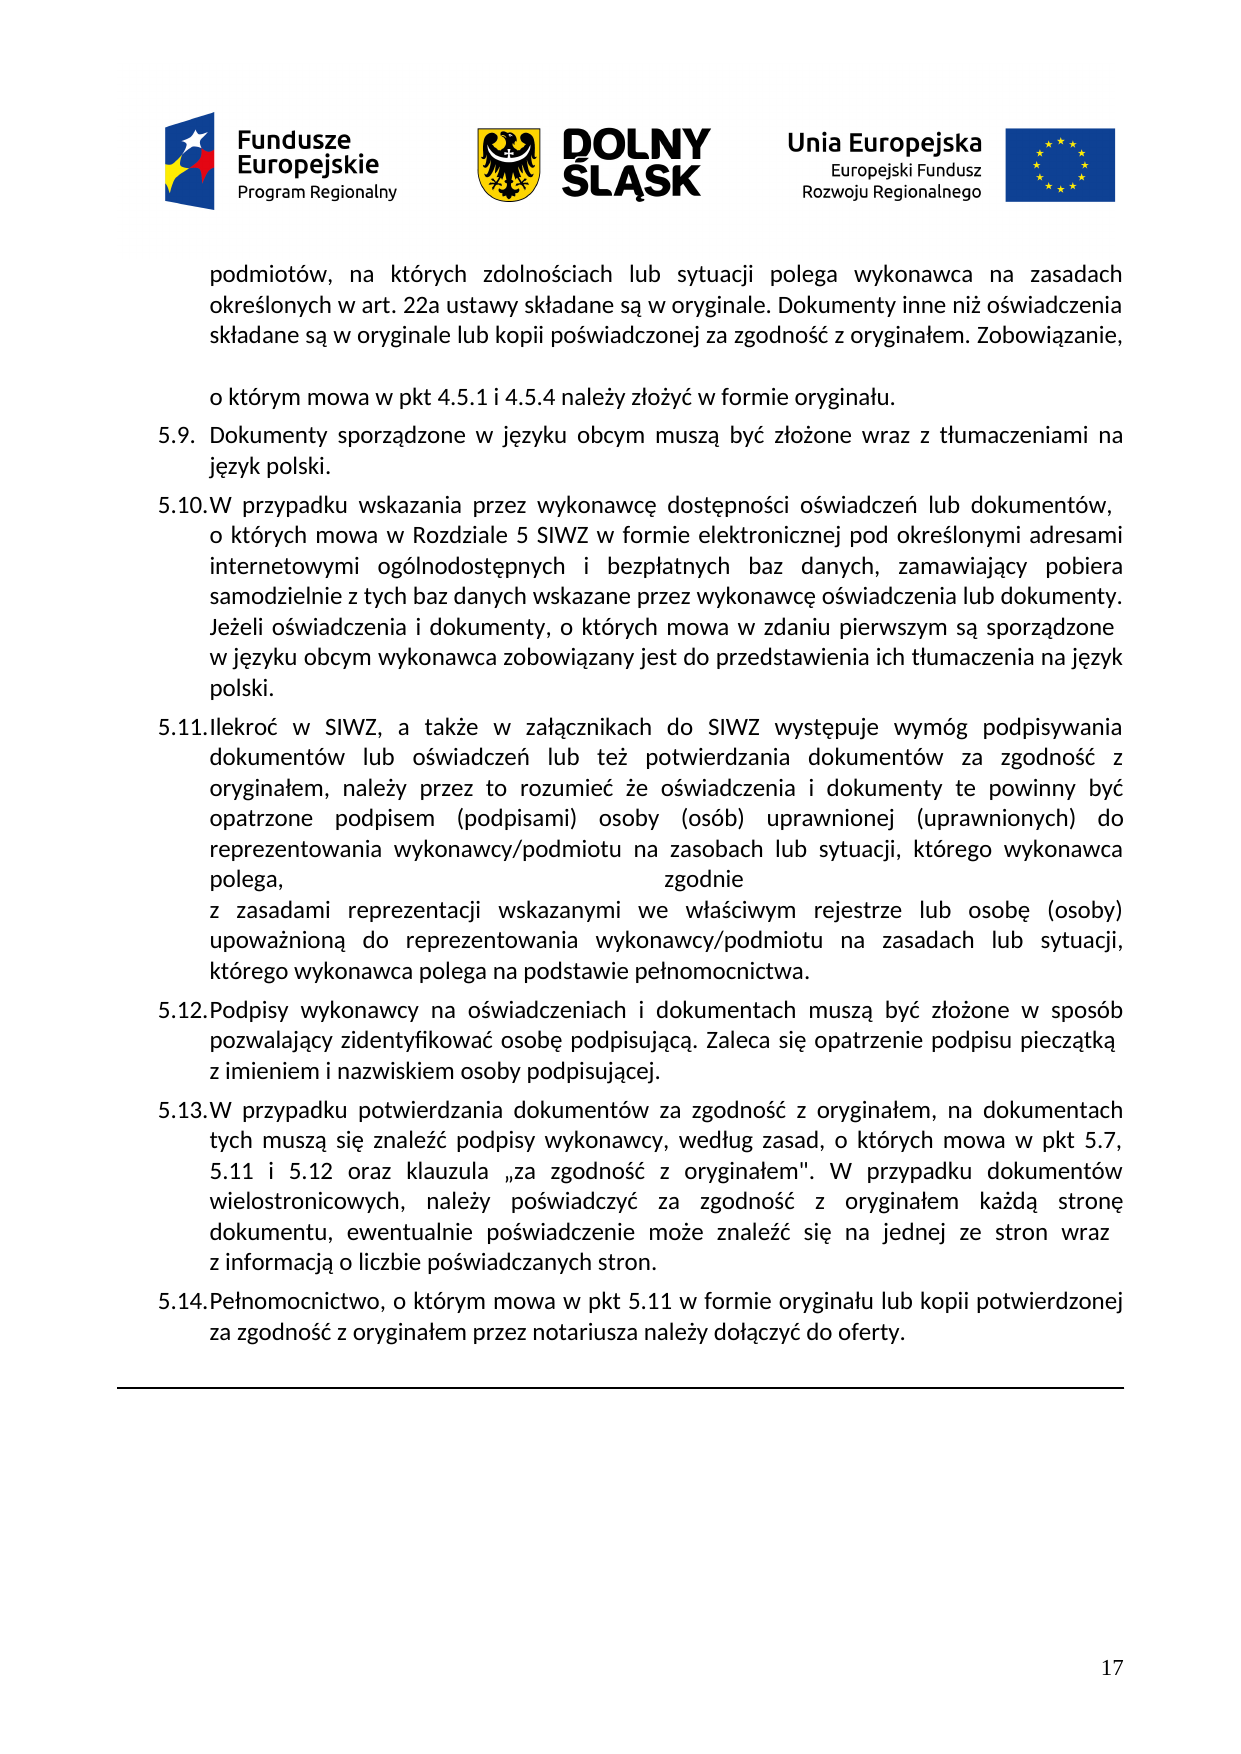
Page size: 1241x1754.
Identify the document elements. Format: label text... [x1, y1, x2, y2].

list Pełnomocnictwo, o którym mowa w pkt 5.11 w formie oryginału lub kopii potwierdzonej za zgodność z oryginałem przez notariusza należy dołączyć do oferty. [158, 1285, 1124, 1346]
picture [116, 63, 1116, 259]
list Podpisy wykonawcy na oświadczeniach i dokumentach muszą być złożone w sposób pozwalający zidentyfikować osobę podpisującą. Zaleca się opatrzenie podpisu pieczątką z imieniem i nazwiskiem osoby podpisującej. [158, 994, 1124, 1086]
list W przypadku potwierdzania dokumentów za zgodność z oryginałem, na dokumentach tych muszą się znaleźć podpisy wykonawcy, według zasad, o których mowa w pkt 5.7, 5.11 i 5.12 oraz klauzula „za zgodność z oryginałem". W przypadku dokumentów wielostronicowych, należy poświadczyć za zgodność z oryginałem każdą stronę dokumentu, ewentualnie poświadczenie może znaleźć się na jednej ze stron wraz z informacją o liczbie poświadczanych stron. [158, 1094, 1124, 1277]
list W przypadku wskazania przez wykonawcę dostępności oświadczeń lub dokumentów, o których mowa w Rozdziale 5 SIWZ w formie elektronicznej pod określonymi adresami internetowymi ogólnodostępnych i bezpłatnych baz danych, zamawiający pobiera samodzielnie z tych baz danych wskazane przez wykonawcę oświadczenia lub dokumenty. Jeżeli oświadczenia i dokumenty, o których mowa w zdaniu pierwszym są sporządzone w języku obcym wykonawca zobowiązany jest do przedstawienia ich tłumaczenia na język polski. [158, 489, 1124, 703]
list Ilekroć w SIWZ, a także w załącznikach do SIWZ występuje wymóg podpisywania dokumentów lub oświadczeń lub też potwierdzania dokumentów za zgodność z oryginałem, należy przez to rozumieć że oświadczenia i dokumenty te powinny być opatrzone podpisem (podpisami) osoby (osób) uprawnionej (uprawnionych) do reprezentowania wykonawcy/podmiotu na zasobach lub sytuacji, którego wykonawca polega, zgodnie z zasadami reprezentacji wskazanymi we właściwym rejestrze lub osobę (osoby) upoważnioną do reprezentowania wykonawcy/podmiotu na zasadach lub sytuacji, którego wykonawca polega na podstawie pełnomocnictwa. [158, 711, 1124, 986]
list Dokumenty sporządzone w języku obcym muszą być złożone wraz z tłumaczeniami na język polski. [158, 419, 1124, 481]
